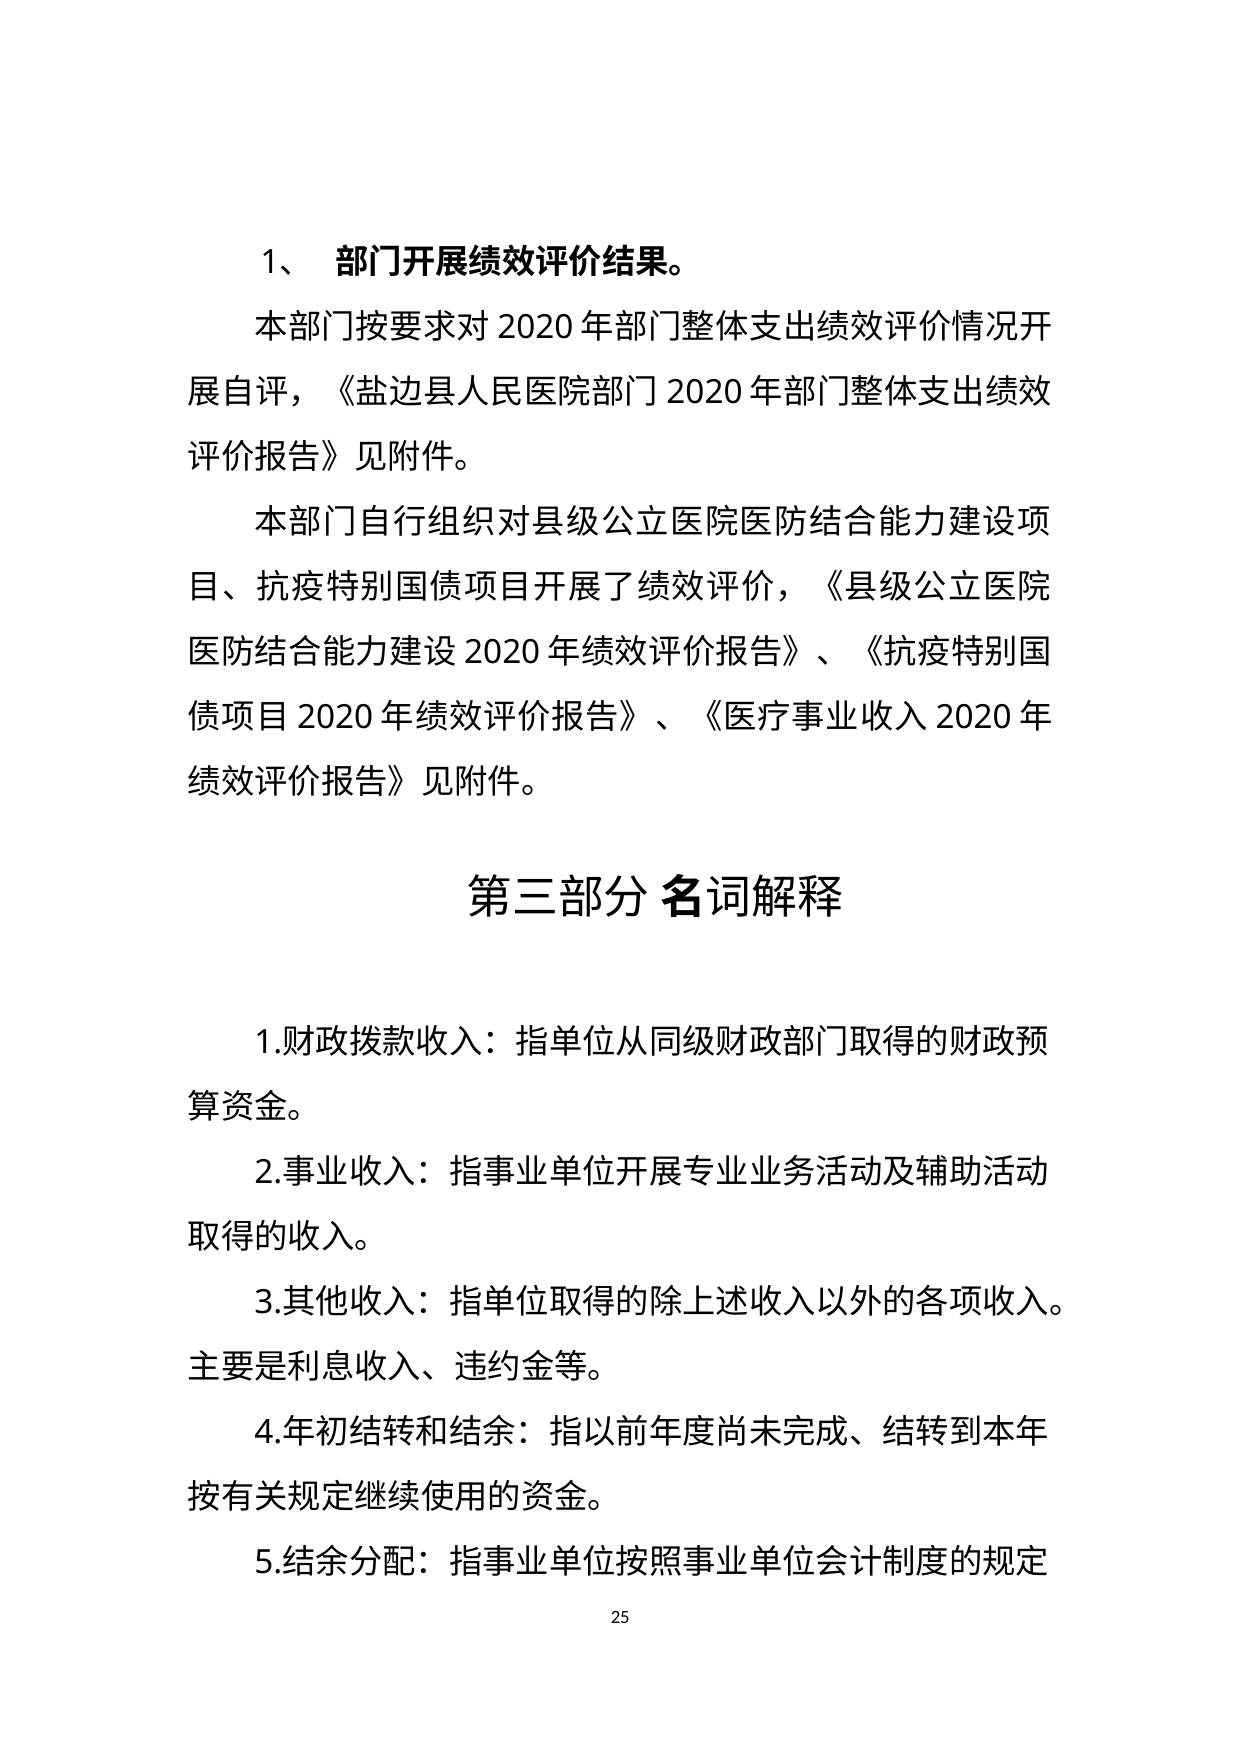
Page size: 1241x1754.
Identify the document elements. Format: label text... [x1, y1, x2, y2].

text 本部门自行组织对县级公立医院医防结合能力建设项目、抗疫特别国债项目开展了绩效评价，《县级公立医院医防结合能力建设2020年绩效评价报告》、《抗疫特别国债项目2020年绩效评价报告》、《医疗事业收入2020年绩效评价报告》见附件。 [187, 487, 1053, 812]
text 2.事业收入：指事业单位开展专业业务活动及辅助活动取得的收入。 [187, 1137, 1053, 1267]
list 部门开展绩效评价结果。 [260, 227, 1053, 292]
text 本部门按要求对2020年部门整体支出绩效评价情况开展自评，《盐边县人民医院部门2020年部门整体支出绩效评价报告》见附件。 [187, 292, 1053, 487]
text 3.其他收入：指单位取得的除上述收入以外的各项收入。主要是利息收入、违约金等。 [187, 1267, 1053, 1397]
text 4.年初结转和结余：指以前年度尚未完成、结转到本年按有关规定继续使用的资金。 [187, 1397, 1053, 1527]
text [187, 1527, 1053, 1592]
list 名词解释 [187, 844, 1053, 942]
text 1.财政拨款收入：指单位从同级财政部门取得的财政预算资金。 [187, 1007, 1053, 1137]
